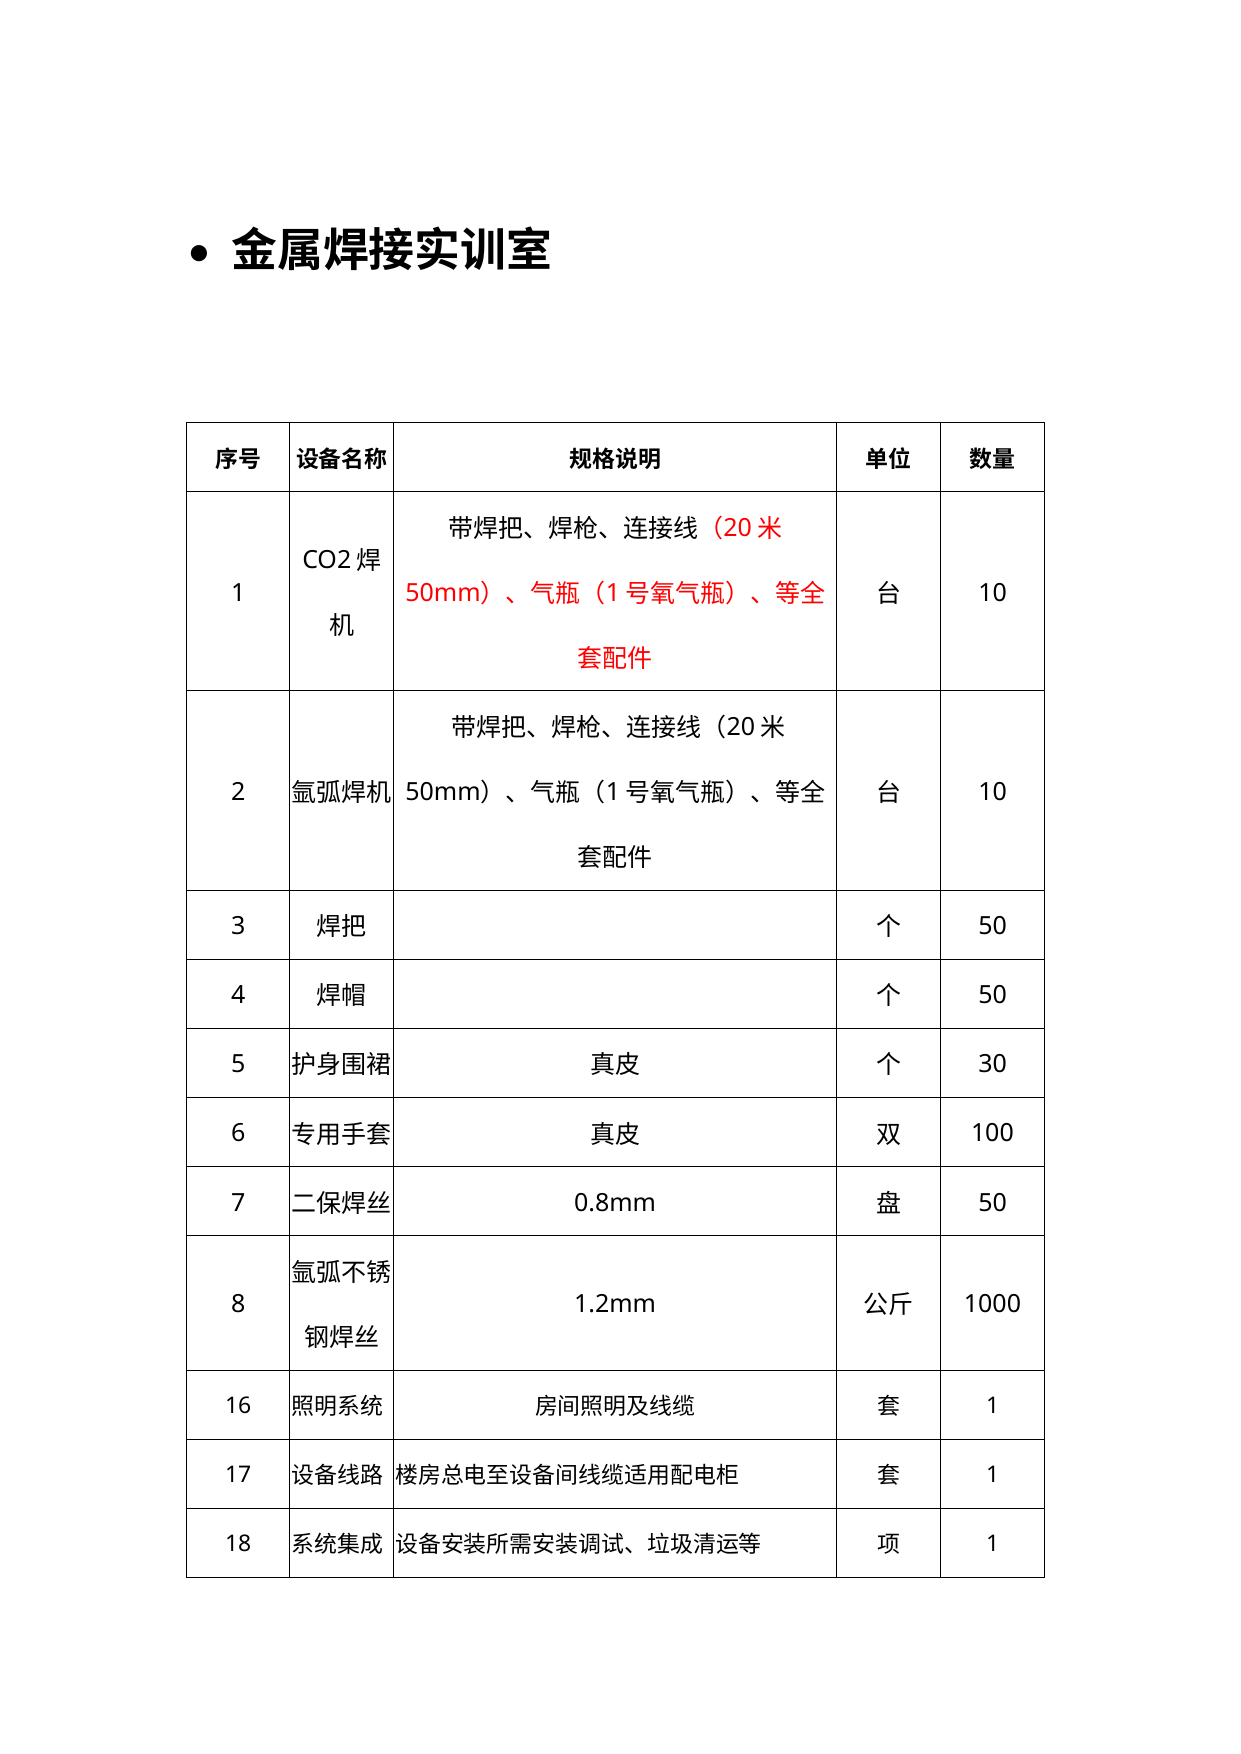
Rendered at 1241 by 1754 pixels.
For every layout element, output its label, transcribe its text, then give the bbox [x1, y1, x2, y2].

table_cell [394, 891, 836, 959]
table_cell 1000 [941, 1236, 1044, 1369]
table_cell 盘 [837, 1167, 940, 1235]
table_cell 1 [941, 1440, 1044, 1508]
table_cell 个 [837, 960, 940, 1028]
table_cell 50 [941, 1167, 1044, 1235]
table_cell 3 [187, 891, 289, 959]
table_cell 楼房总电至设备间线缆适用配电柜 [394, 1440, 836, 1508]
table_cell 照明系统 [290, 1371, 393, 1439]
table_cell 50 [941, 960, 1044, 1028]
table_cell 二保焊丝 [290, 1167, 393, 1235]
table_cell 房间照明及线缆 [394, 1371, 836, 1439]
table_cell 真皮 [394, 1029, 836, 1097]
table_cell 2 [187, 691, 289, 889]
table_cell 真皮 [394, 1098, 836, 1166]
table_cell CO2焊机 [290, 492, 393, 690]
table_cell 10 [941, 492, 1044, 690]
table_cell [394, 960, 836, 1028]
table_header 数量 [941, 423, 1044, 491]
table_cell 焊把 [290, 891, 393, 959]
table_cell 8 [187, 1236, 289, 1369]
table_cell 1 [187, 492, 289, 690]
table_cell 台 [837, 691, 940, 889]
table_cell 个 [837, 1029, 940, 1097]
table_cell 1 [941, 1371, 1044, 1439]
table_cell 氩弧焊机 [290, 691, 393, 889]
table_header 设备名称 [290, 423, 393, 491]
table_cell 6 [187, 1098, 289, 1166]
table_cell 套 [837, 1440, 940, 1508]
table_cell 16 [187, 1371, 289, 1439]
table_header 单位 [837, 423, 940, 491]
table_cell 个 [837, 891, 940, 959]
table_cell 设备线路 [290, 1440, 393, 1508]
table_cell 项 [837, 1509, 940, 1577]
table_cell 30 [941, 1029, 1044, 1097]
table_cell 1.2mm [394, 1236, 836, 1369]
table_cell 4 [187, 960, 289, 1028]
table_cell 带焊把、焊枪、连接线（20米50mm）、气瓶（1号氧气瓶）、等全套配件 [394, 492, 836, 690]
subtitle 金属焊接实训室 [187, 197, 1053, 295]
table_cell 焊帽 [290, 960, 393, 1028]
table_cell 50 [941, 891, 1044, 959]
table_cell 系统集成 [290, 1509, 393, 1577]
table_cell 双 [837, 1098, 940, 1166]
table_cell 专用手套 [290, 1098, 393, 1166]
table_header 规格说明 [394, 423, 836, 491]
table_cell 1 [941, 1509, 1044, 1577]
table_cell 100 [941, 1098, 1044, 1166]
table_cell 18 [187, 1509, 289, 1577]
table_cell 台 [837, 492, 940, 690]
table_cell 17 [187, 1440, 289, 1508]
table_cell 7 [187, 1167, 289, 1235]
table_cell 护身围裙 [290, 1029, 393, 1097]
table_cell 设备安装所需安装调试、垃圾清运等 [394, 1509, 836, 1577]
table_header 序号 [187, 423, 289, 491]
table_cell 10 [941, 691, 1044, 889]
table_cell 带焊把、焊枪、连接线（20米50mm）、气瓶（1号氧气瓶）、等全套配件 [394, 691, 836, 889]
table_cell 公斤 [837, 1236, 940, 1369]
table_cell 0.8mm [394, 1167, 836, 1235]
table_cell 5 [187, 1029, 289, 1097]
table_cell 套 [837, 1371, 940, 1439]
table_cell 氩弧不锈钢焊丝 [290, 1236, 393, 1369]
